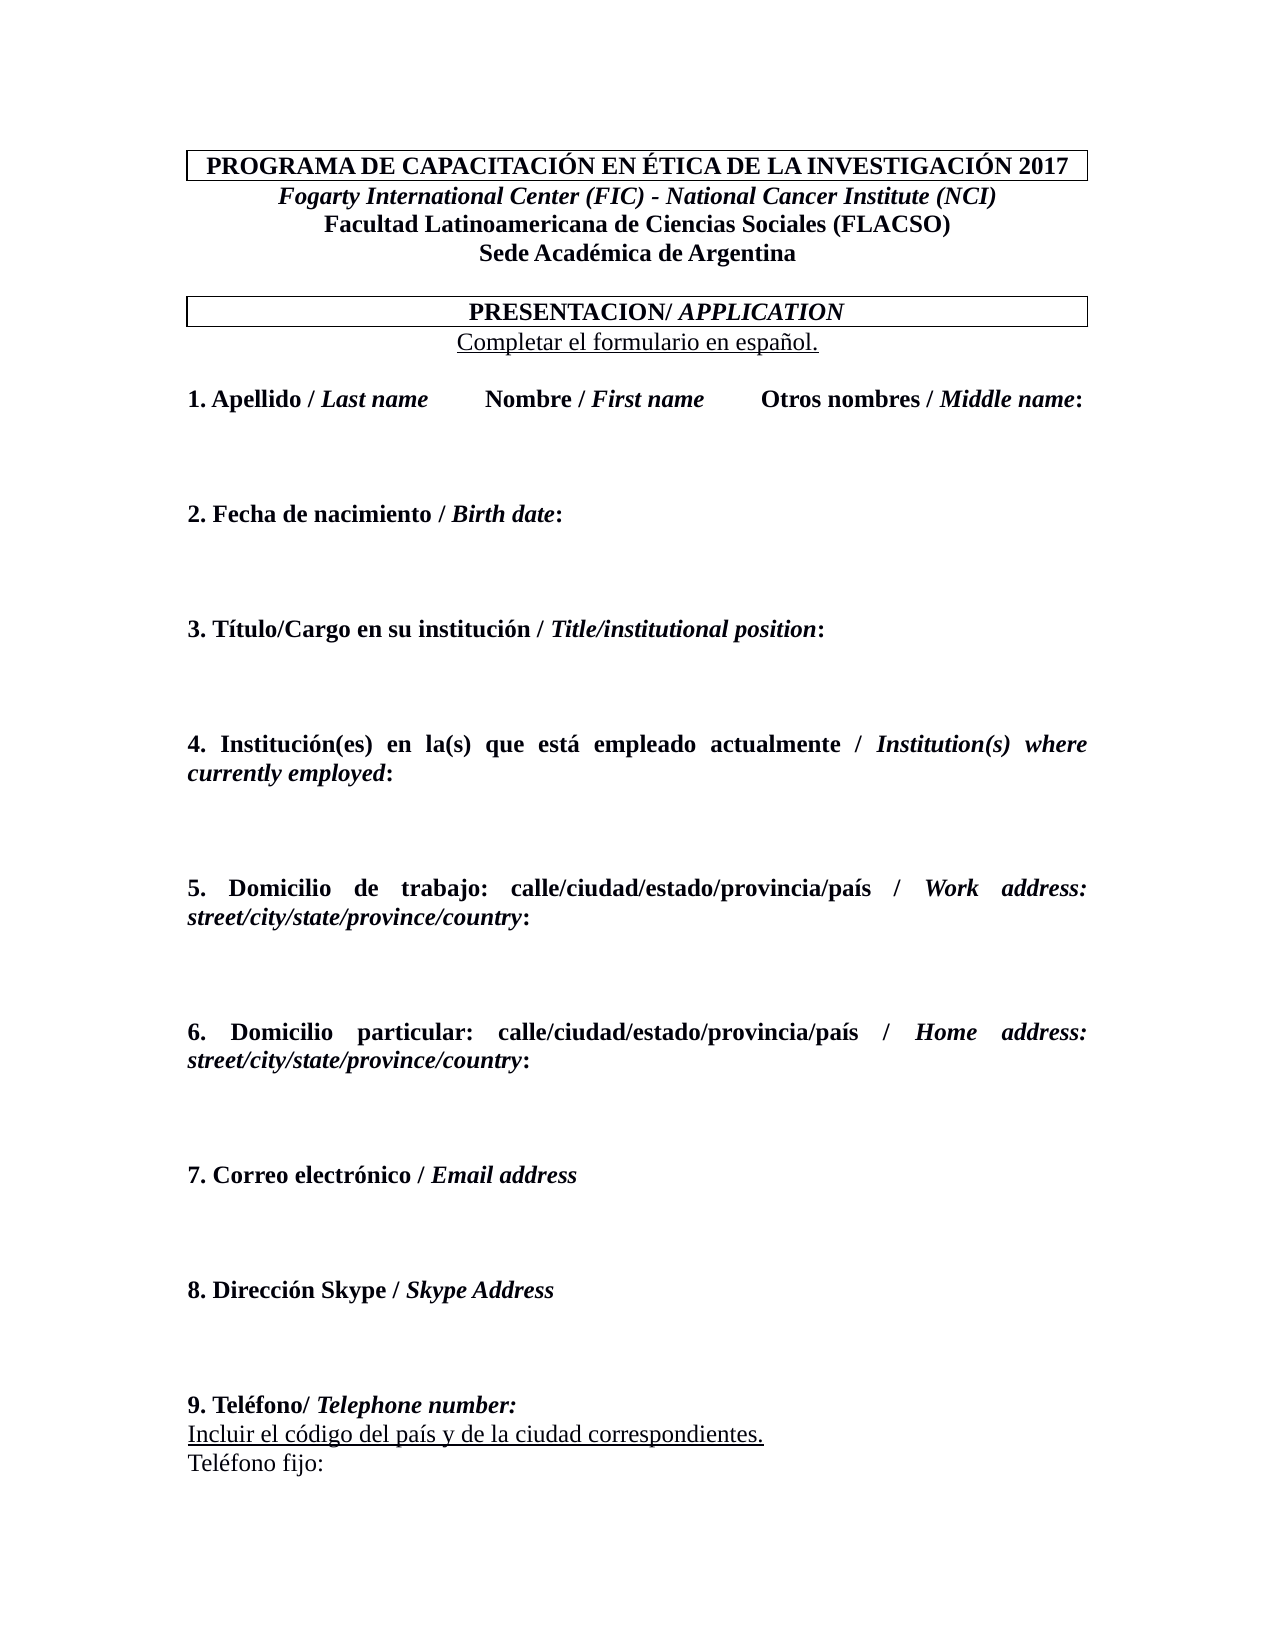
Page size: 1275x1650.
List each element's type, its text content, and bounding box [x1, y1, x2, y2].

text Facultad Latinoamericana de Ciencias Sociales (FLACSO) [187, 209, 1087, 238]
text 9. Teléfono/ Telephone number: [187, 1390, 1087, 1419]
text 5. Domicilio de trabajo: calle/ciudad/estado/provincia/país / Work address: street/city/state/province/country: [187, 873, 1087, 930]
text 4. Institución(es) en la(s) que está empleado actualmente / Institution(s) where currently employed: [187, 729, 1087, 787]
text Sede Académica de Argentina [187, 238, 1087, 267]
text 6. Domicilio particular: calle/ciudad/estado/provincia/país / Home address: street/city/state/province/country: [187, 1017, 1087, 1074]
text Teléfono fijo: [187, 1448, 1087, 1477]
text Completar el formulario en español. [187, 327, 1087, 355]
text 2. Fecha de nacimiento / Birth date: [187, 499, 1087, 528]
text 3. Título/Cargo en su institución / Title/institutional position: [187, 614, 1087, 643]
text Incluir el código del país y de la ciudad correspondientes. [187, 1419, 1087, 1448]
text PRESENTACION/ APPLICATION [188, 297, 1087, 326]
text PROGRAMA DE CAPACITACIÓN EN ÉTICA DE LA INVESTIGACIÓN 2017 [188, 151, 1087, 180]
text 8. Dirección Skype / Skype Address [187, 1275, 1087, 1304]
text Fogarty International Center (FIC) - National Cancer Institute (NCI) [187, 181, 1087, 209]
text 7. Correo electrónico / Email address [187, 1160, 1087, 1189]
text 1. Apellido / Last name Nombre / First name Otros nombres / Middle name: [187, 384, 1087, 413]
